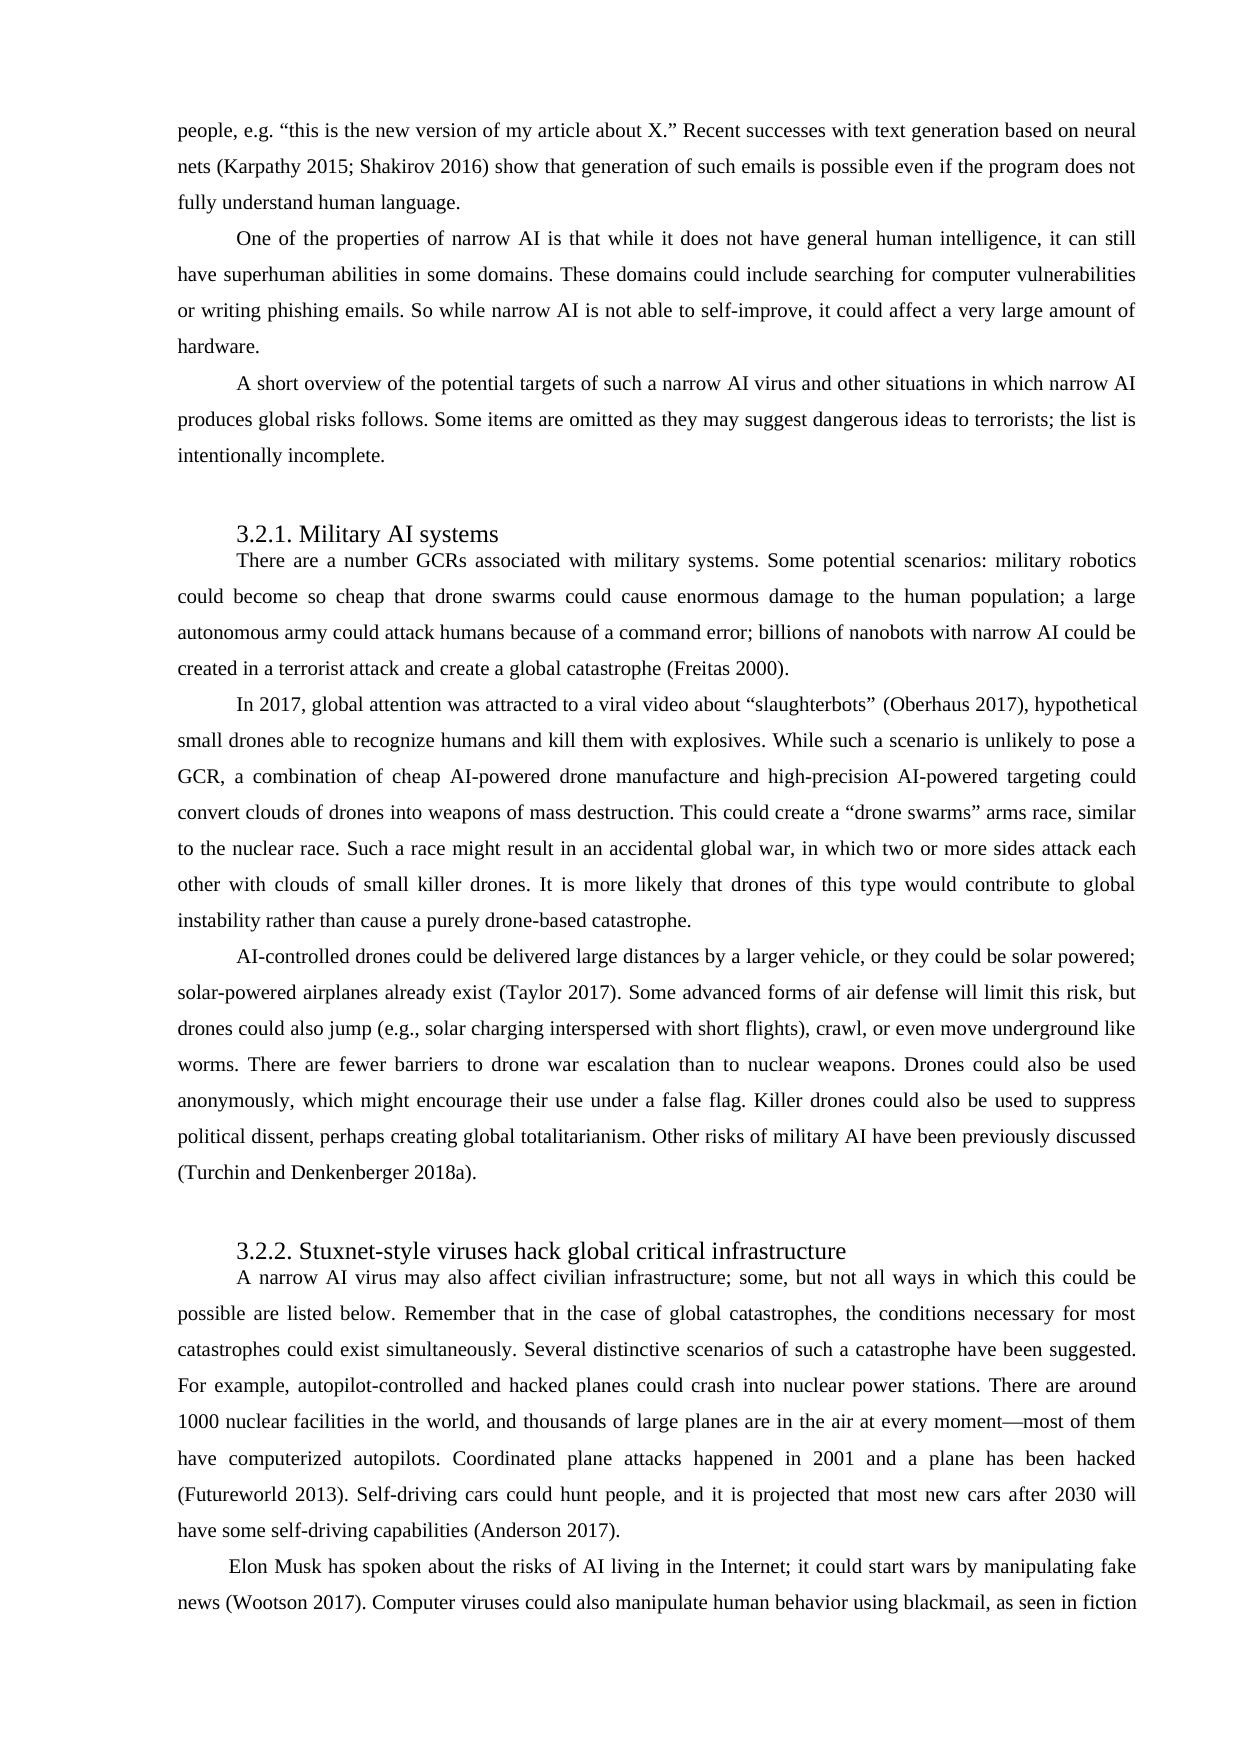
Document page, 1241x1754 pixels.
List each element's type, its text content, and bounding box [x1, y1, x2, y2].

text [177, 1553, 1138, 1614]
text There are a number GCRs associated with military systems. Some potential scenarios: military robotics could become so cheap that drone swarms could cause enormous damage to the human population; a large autonomous army could attack humans because of a command error; billions of nanobots with narrow AI could be created in a terrorist attack and create a global catastrophe (Freitas 2000). [177, 547, 1138, 680]
text A narrow AI virus may also affect civilian infrastructure; some, but not all ways in which this could be possible are listed below. Remember that in the case of global catastrophes, the conditions necessary for most catastrophes could exist simultaneously. Several distinctive scenarios of such a catastrophe have been suggested. For example, autopilot-controlled and hacked planes could crash into nuclear power stations. There are around 1000 nuclear facilities in the world, and thousands of large planes are in the air at every moment—most of them have computerized autopilots. Coordinated plane attacks happened in 2001 and a plane has been hacked (Futureworld 2013). Self-driving cars could hunt people, and it is projected that most new cars after 2030 will have some self-driving capabilities (Anderson 2017). [177, 1265, 1138, 1542]
subtitle 3.2.1. Military AI systems [177, 519, 1138, 547]
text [177, 118, 1138, 214]
subtitle 3.2.2. Stuxnet-style viruses hack global critical infrastructure [177, 1236, 1138, 1265]
text AI-controlled drones could be delivered large distances by a larger vehicle, or they could be solar powered; solar-powered airplanes already exist (Taylor 2017). Some advanced forms of air defense will limit this risk, but drones could also jump (e.g., solar charging interspersed with short flights), crawl, or even move underground like worms. There are fewer barriers to drone war escalation than to nuclear weapons. Drones could also be used anonymously, which might encourage their use under a false flag. Killer drones could also be used to suppress political dissent, perhaps creating global totalitarianism. Other risks of military AI have been previously discussed (Turchin and Denkenberger 2018a). [177, 944, 1138, 1184]
text A short overview of the potential targets of such a narrow AI virus and other situations in which narrow AI produces global risks follows. Some items are omitted as they may suggest dangerous ideas to terrorists; the list is intentionally incomplete. [177, 370, 1138, 467]
text In 2017, global attention was attracted to a viral video about “slaughterbots” (Oberhaus 2017), hypothetical small drones able to recognize humans and kill them with explosives. While such a scenario is unlikely to pose a GCR, a combination of cheap AI-powered drone manufacture and high-precision AI-powered targeting could convert clouds of drones into weapons of mass destruction. This could create a “drone swarms” arms race, similar to the nuclear race. Such a race might result in an accidental global war, in which two or more sides attack each other with clouds of small killer drones. It is more likely that drones of this type would contribute to global instability rather than cause a purely drone-based catastrophe. [177, 692, 1138, 932]
text One of the properties of narrow AI is that while it does not have general human intelligence, it can still have superhuman abilities in some domains. These domains could include searching for computer vulnerabilities or writing phishing emails. So while narrow AI is not able to self-improve, it could affect a very large amount of hardware. [177, 226, 1138, 358]
